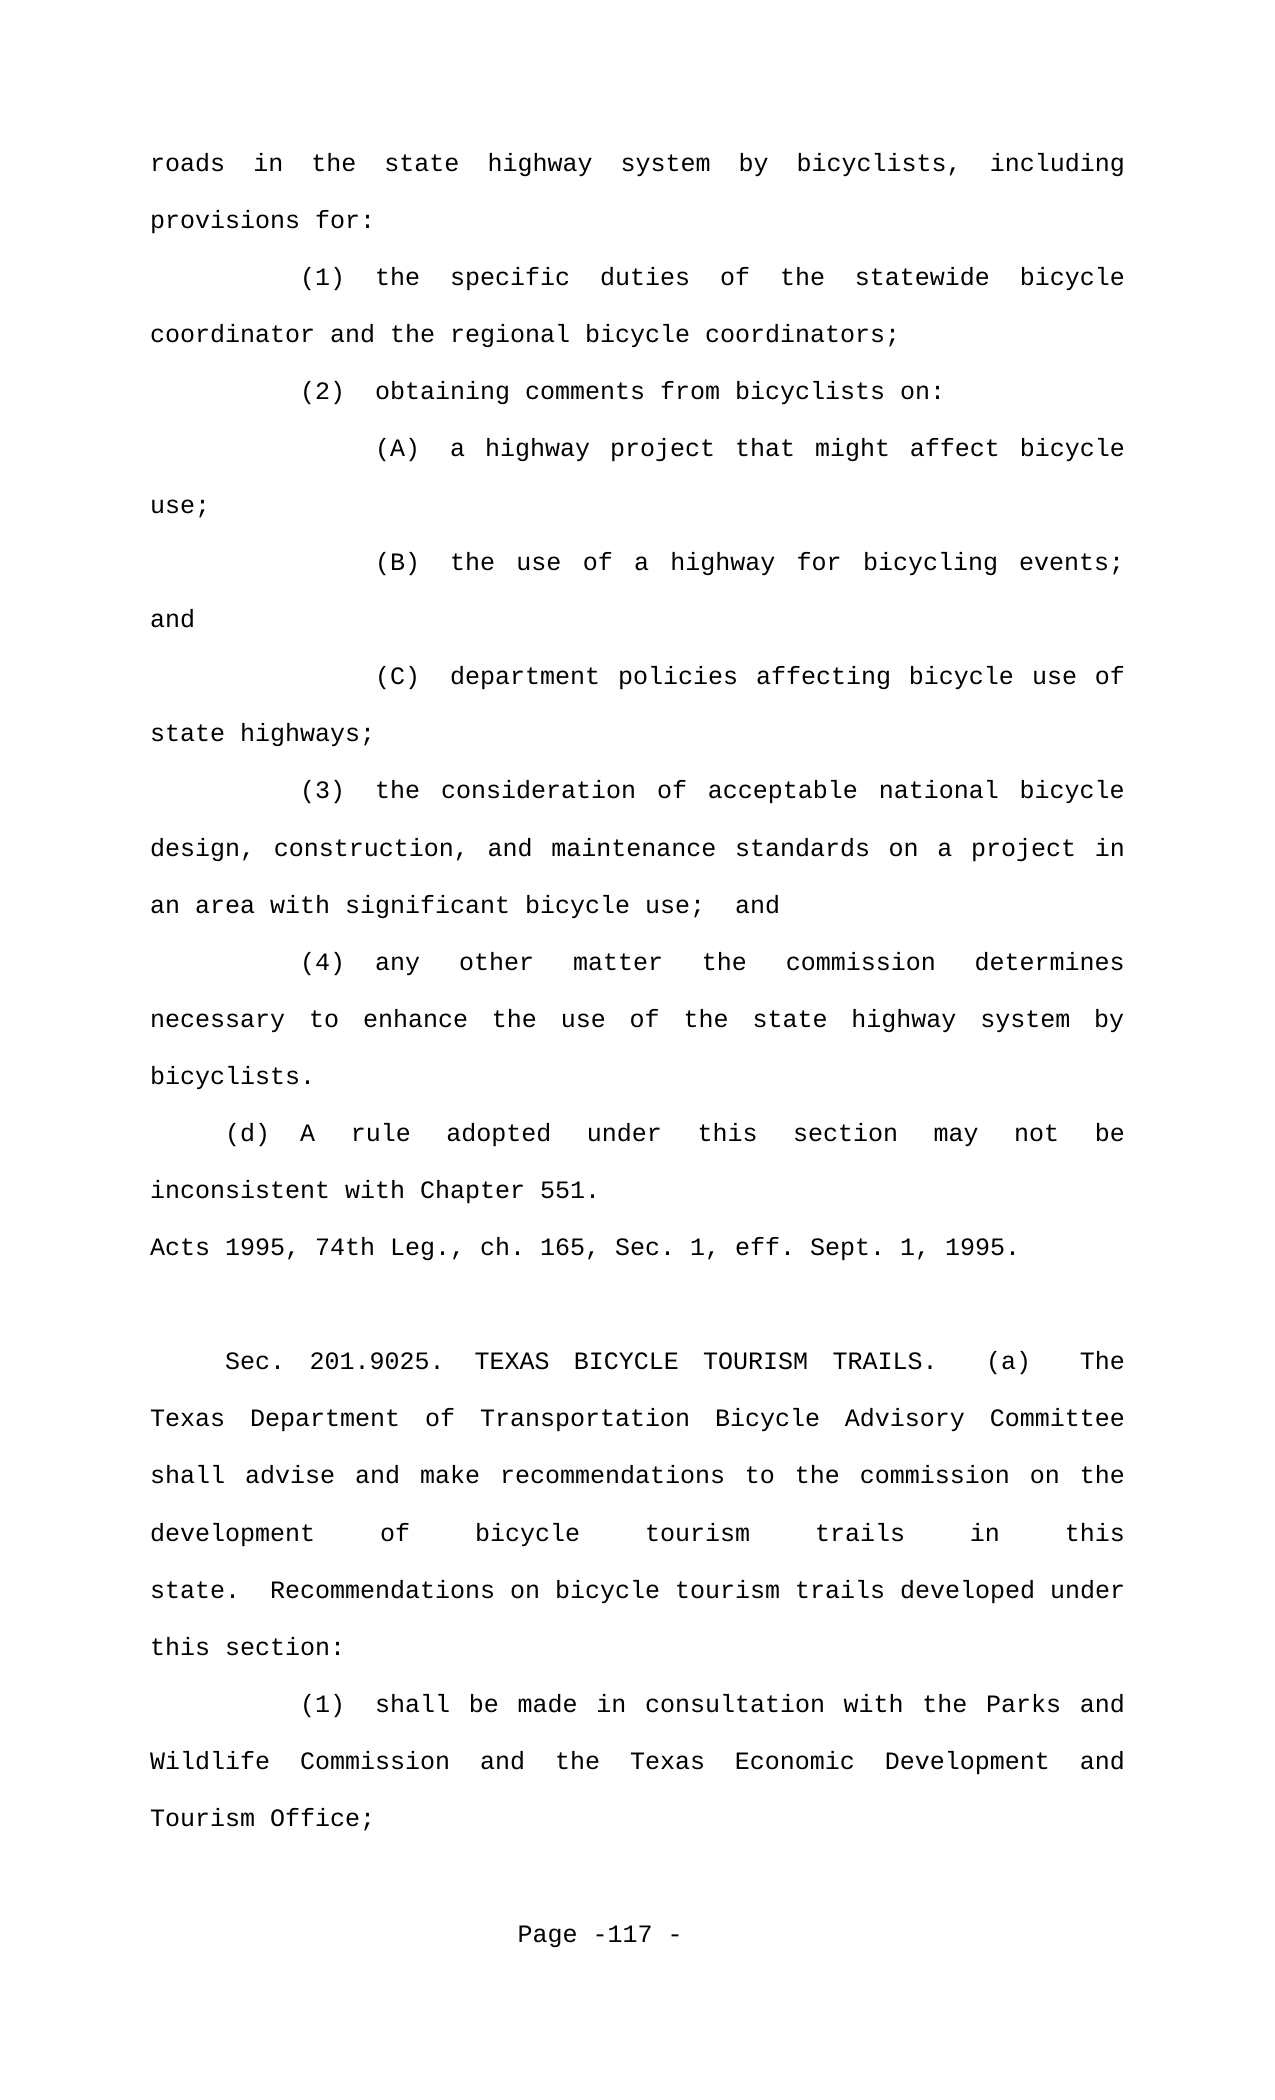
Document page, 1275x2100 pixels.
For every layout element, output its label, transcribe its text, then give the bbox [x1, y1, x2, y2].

text (2) obtaining comments from bicyclists on: [150, 378, 1125, 407]
text (1) the specific duties of the statewide bicycle coordinator and the regional bicycle coordinators; [150, 264, 1125, 350]
text (1) shall be made in consultation with the Parks and Wildlife Commission and the Texas Economic Development and Tourism Office; [150, 1691, 1125, 1834]
text (c) The commission shall adopt rules relating to use of roads in the state highway system by bicyclists, including provisions for: [150, 150, 1125, 236]
text (B) the use of a highway for bicycling events; and [150, 549, 1125, 635]
text (4) any other matter the commission determines necessary to enhance the use of the state highway system by bicyclists. [150, 949, 1125, 1092]
text Sec. 201.9025. TEXAS BICYCLE TOURISM TRAILS. (a) The Texas Department of Transportation Bicycle Advisory Committee shall advise and make recommendations to the commission on the development of bicycle tourism trails in this state. Recommendations on bicycle tourism trails developed under this section: [150, 1349, 1125, 1663]
text (A) a highway project that might affect bicycle use; [150, 435, 1125, 521]
text (3) the consideration of acceptable national bicycle design, construction, and maintenance standards on a project in an area with significant bicycle use; and [150, 778, 1125, 921]
text (d) A rule adopted under this section may not be inconsistent with Chapter 551. [150, 1120, 1125, 1206]
text (C) department policies affecting bicycle use of state highways; [150, 664, 1125, 749]
text Acts 1995, 74th Leg., ch. 165, Sec. 1, eff. Sept. 1, 1995. [150, 1234, 1125, 1263]
